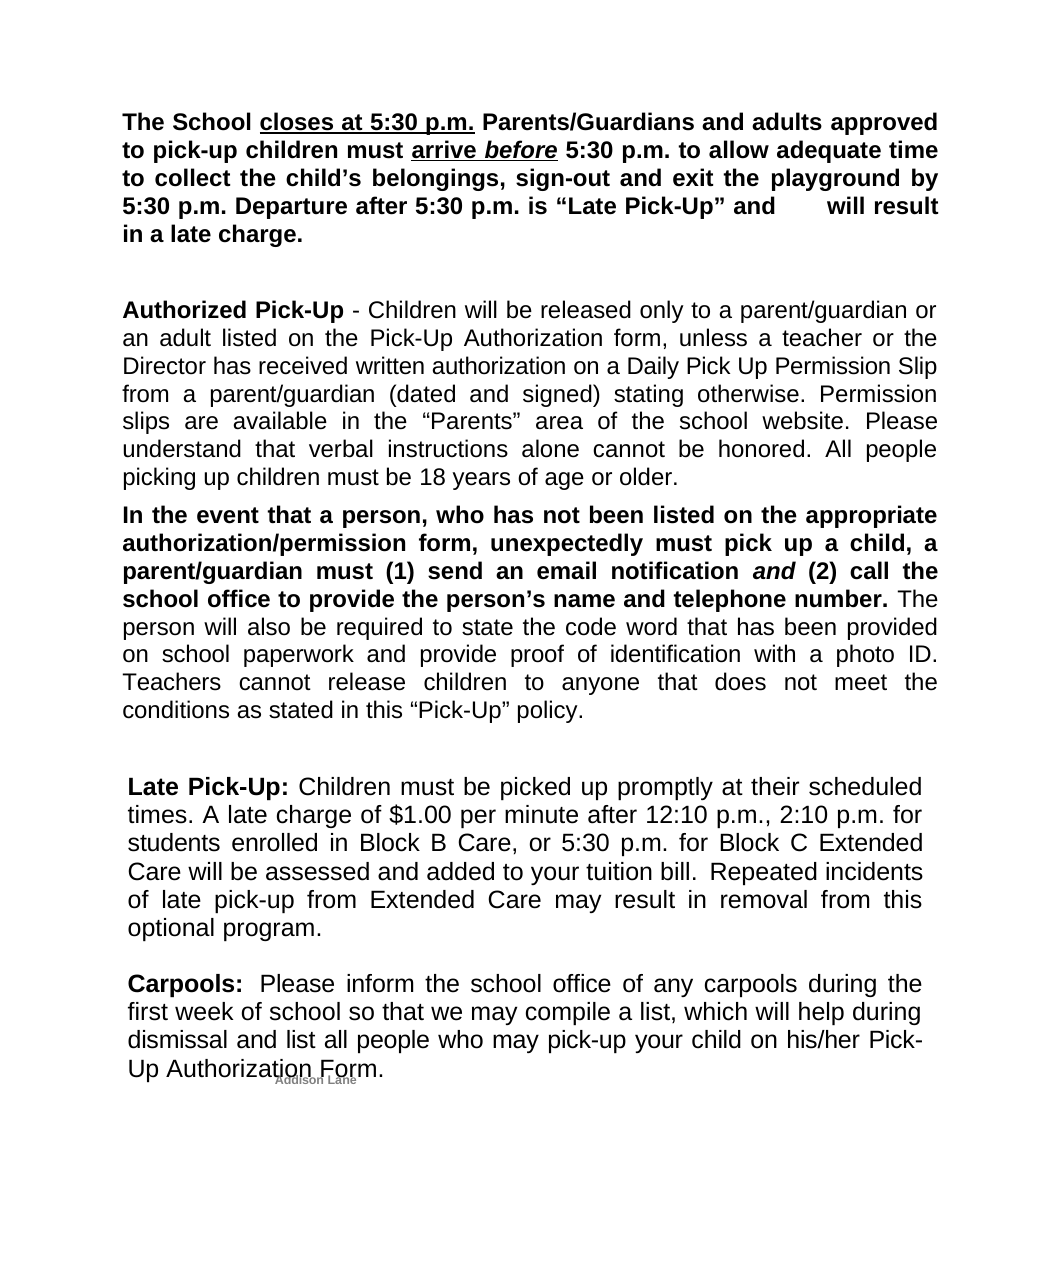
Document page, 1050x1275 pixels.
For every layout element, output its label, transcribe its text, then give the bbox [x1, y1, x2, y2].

text In the event that a person, who has not been listed on the appropriate authorization/permission form, unexpectedly must pick up a child, a parent/guardian must (1) send an email notification and (2) call the school office to provide the person’s name and telephone number. The person will also be required to state the code word that has been provided on school paperwork and provide proof of identification with a photo ID. Teachers cannot release children to anyone that does not meet the conditions as stated in this “Pick-Up” policy. [122, 501, 938, 723]
text The School closes at 5:30 p.m. Parents/Guardians and adults approved to pick-up children must arrive before 5:30 p.m. to allow adequate time to collect the child’s belongings, sign-out and exit the playground by 5:30 p.m. Departure after 5:30 p.m. is “Late Pick-Up” and will result in a late charge. [122, 108, 938, 247]
text Carpools: Please inform the school office of any carpools during the first week of school so that we may compile a list, which will help during dismissal and list all people who may pick-up your child on his/her Pick-Up Authorization Form. [127, 969, 923, 1082]
text Authorized Pick-Up - Children will be released only to a parent/guardian or an adult listed on the Pick-Up Authorization form, unless a teacher or the Director has received written authorization on a Daily Pick Up Permission Slip from a parent/guardian (dated and signed) stating otherwise. Permission slips are available in the “Parents” area of the school website. Please understand that verbal instructions alone cannot be honored. All people picking up children must be 18 years of age or older. [122, 296, 938, 491]
text Late Pick-Up: Children must be picked up promptly at their scheduled times. A late charge of $1.00 per minute after 12:10 p.m., 2:10 p.m. for students enrolled in Block B Care, or 5:30 p.m. for Block C Extended Care will be assessed and added to your tuition bill. Repeated incidents of late pick-up from Extended Care may result in removal from this optional program. [127, 772, 924, 942]
